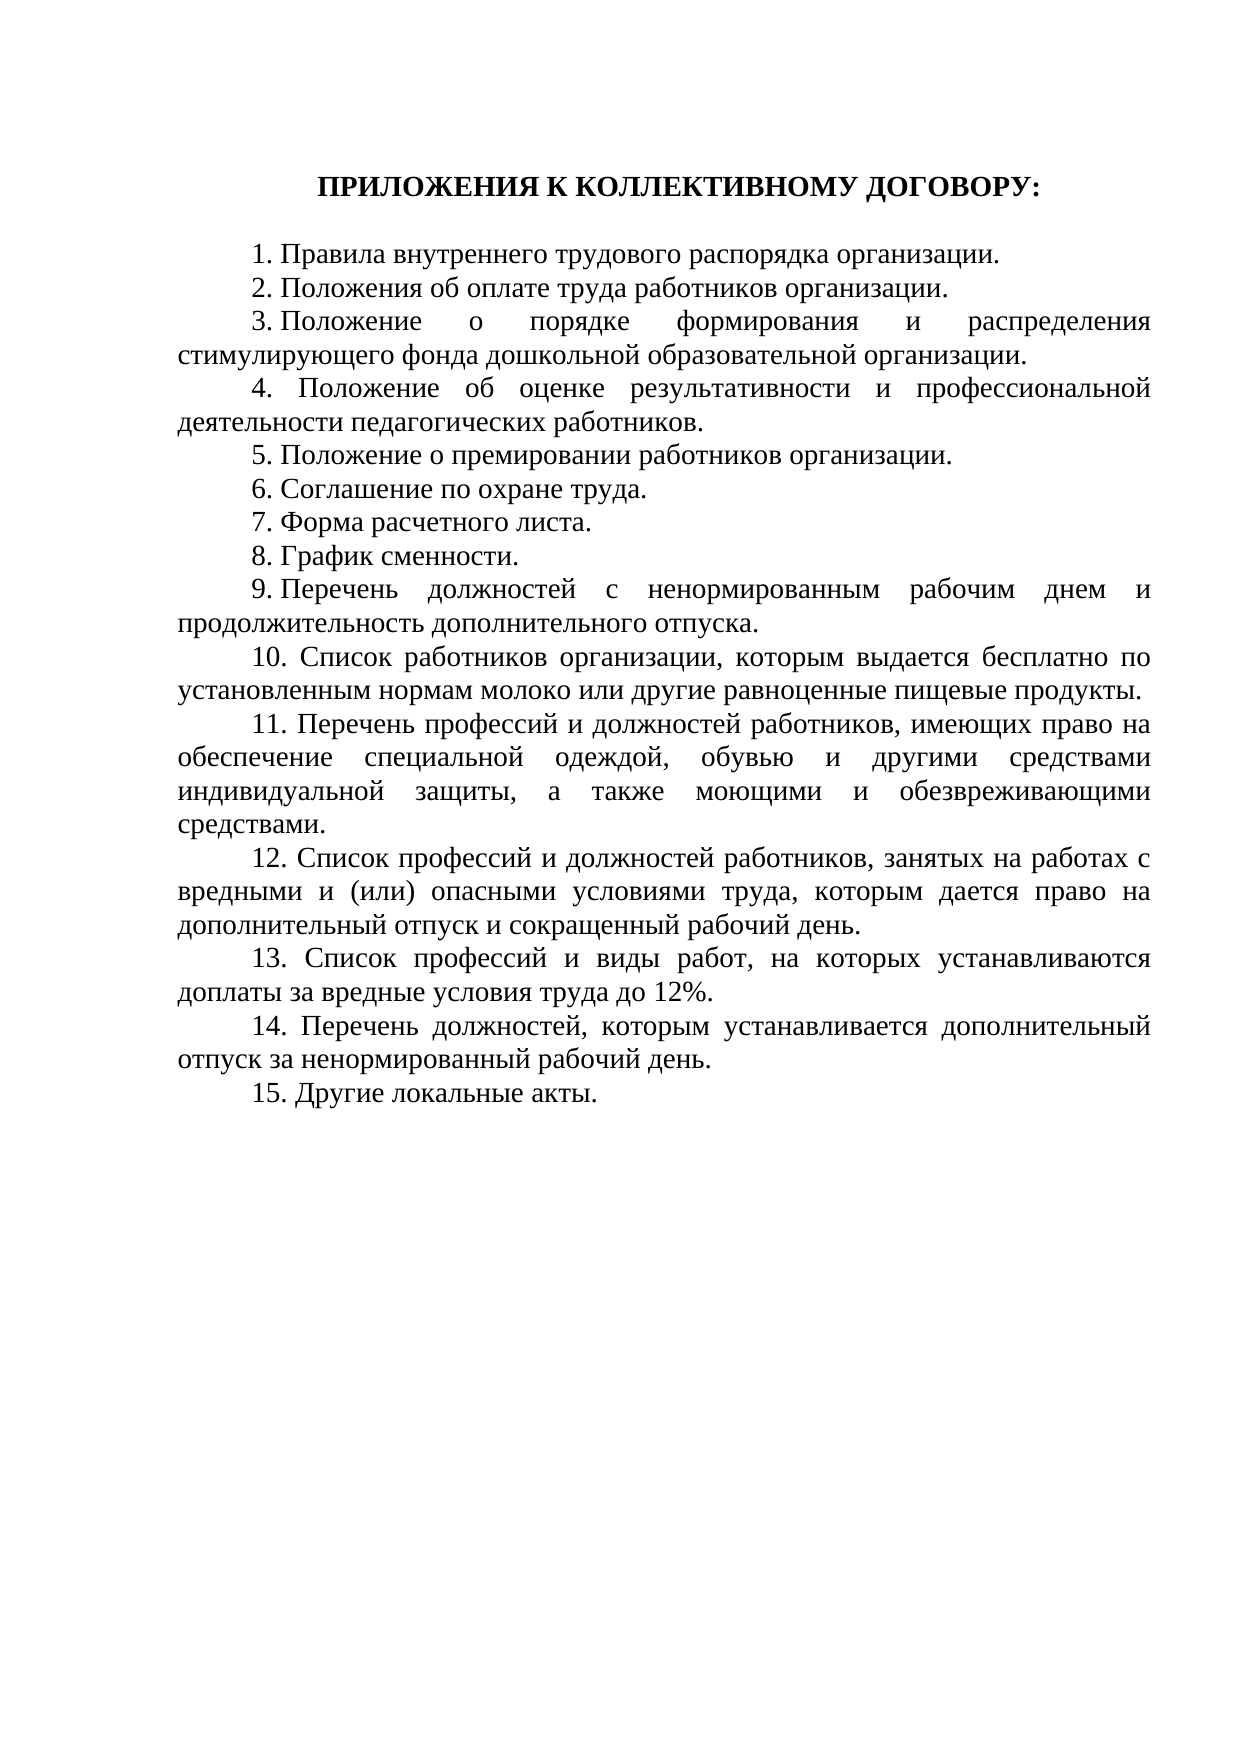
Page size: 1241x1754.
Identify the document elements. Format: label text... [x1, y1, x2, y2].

text 2. Положения об оплате труда работников организации. [177, 270, 1152, 303]
text 14. Перечень должностей, которым устанавливается дополнительный отпуск за ненормированный рабочий день. [177, 1008, 1152, 1075]
text 8. График сменности. [177, 538, 1152, 572]
text 15. Другие локальные акты. [177, 1075, 1152, 1108]
text 1. Правила внутреннего трудового распорядка организации. [177, 236, 1152, 270]
text 6. Соглашение по охране труда. [177, 471, 1152, 504]
text 11. Перечень профессий и должностей работников, имеющих право на обеспечение специальной одеждой, обувью и другими средствами индивидуальной защиты, а также моющими и обезвреживающими средствами. [177, 706, 1152, 840]
text 5. Положение о премировании работников организации. [177, 437, 1152, 471]
text 9. Перечень должностей с ненормированным рабочим днем и продолжительность дополнительного отпуска. [177, 572, 1152, 639]
text 7. Форма расчетного листа. [177, 504, 1152, 538]
text 12. Список профессий и должностей работников, занятых на работах с вредными и (или) опасными условиями труда, которым дается право на дополнительный отпуск и сокращенный рабочий день. [177, 840, 1152, 941]
text 13. Список профессий и виды работ, на которых устанавливаются доплаты за вредные условия труда до 12%. [177, 941, 1152, 1008]
text 3. Положение о порядке формирования и распределения стимулирующего фонда дошкольной образовательной организации. [177, 303, 1152, 370]
text 4. Положение об оценке результативности и профессиональной деятельности педагогических работников. [177, 370, 1152, 437]
text ПРИЛОЖЕНИЯ К КОЛЛЕКТИВНОМУ ДОГОВОРУ: [207, 169, 1152, 203]
text 10. Список работников организации, которым выдается бесплатно по установленным нормам молоко или другие равноценные пищевые продукты. [177, 639, 1152, 706]
